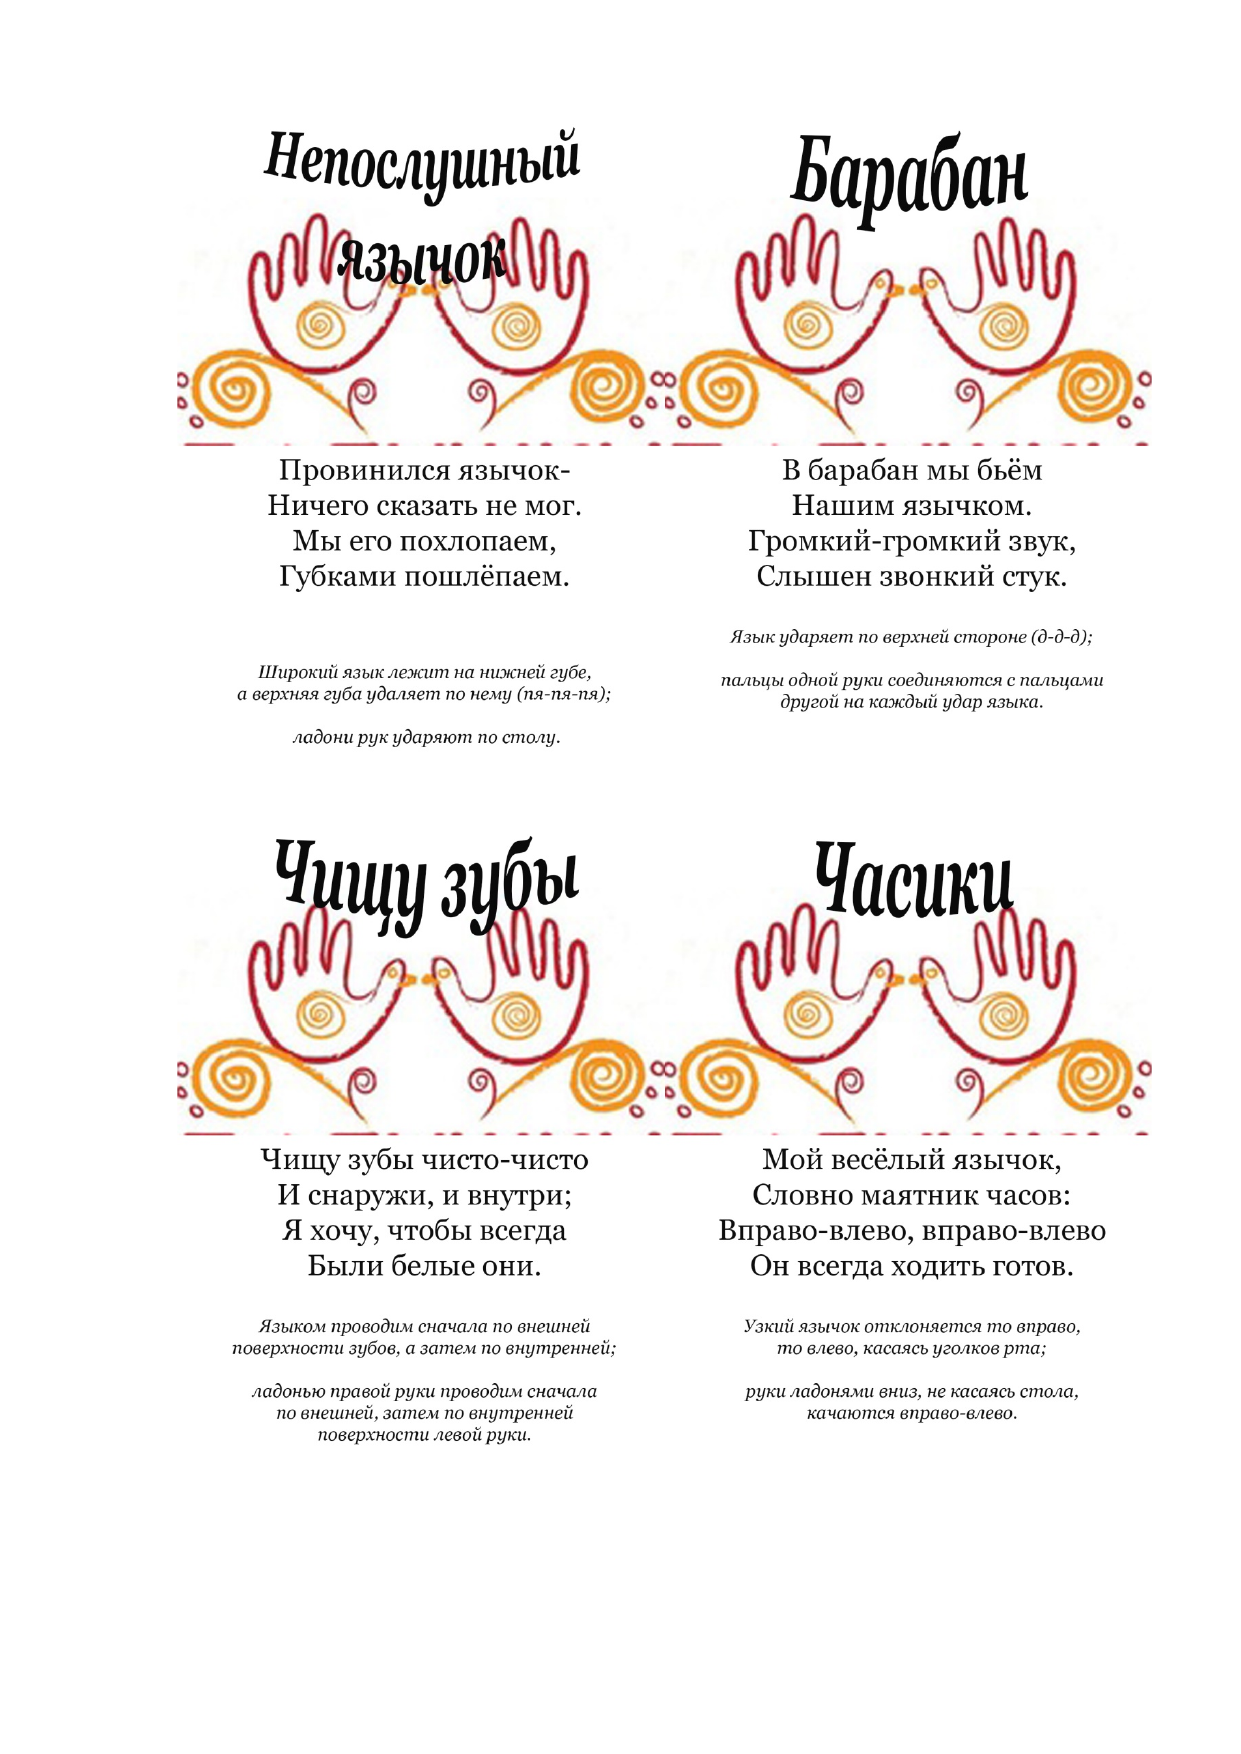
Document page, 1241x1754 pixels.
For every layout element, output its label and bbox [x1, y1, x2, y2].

picture [177, 118, 1152, 1497]
